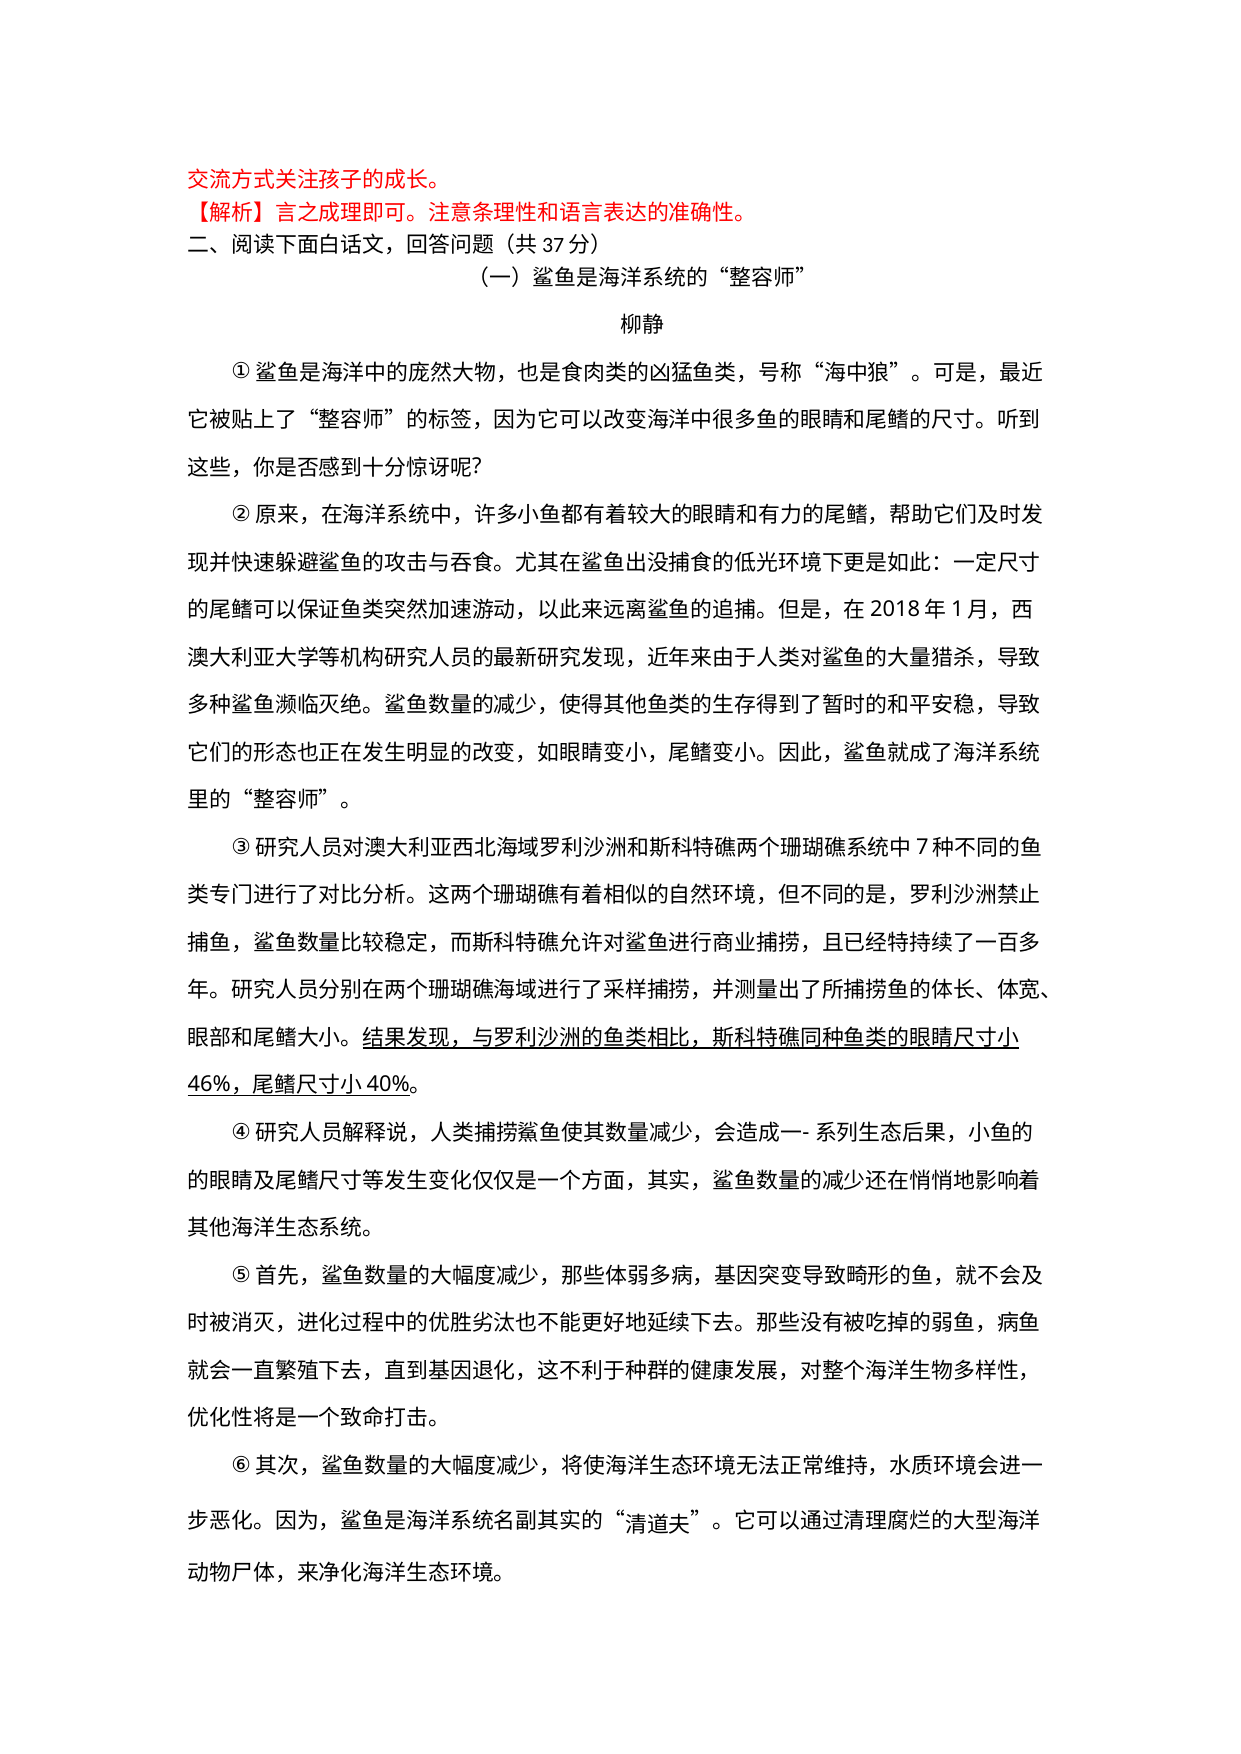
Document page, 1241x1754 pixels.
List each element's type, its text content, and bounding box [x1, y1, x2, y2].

text ④研究人员解释说，人类捕捞鯊鱼使其数量减少，会造成一- 系列生态后果，小鱼的的眼睛及尾鳍尺寸等发生变化仅仅是一个方面，其实，鲨鱼数量的减少还在悄悄地影响着其他海洋生态系统。 [187, 1115, 1053, 1242]
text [187, 162, 1053, 194]
text ③研究人员对澳大利亚西北海域罗利沙洲和斯科特礁两个珊瑚礁系统中7种不同的鱼类专门进行了对比分析。这两个珊瑚礁有着相似的自然环境，但不同的是，罗利沙洲禁止捕鱼，鲨鱼数量比较稳定，而斯科特礁允许对鲨鱼进行商业捕捞，且已经特持续了一百多年。研究人员分别在两个珊瑚礁海域进行了采样捕捞，并测量出了所捕捞鱼的体长、体宽、眼部和尾鳍大小。结果发现，与罗利沙洲的鱼类相比，斯科特礁同种鱼类的眼睛尺寸小46%，尾鳍尺寸小40%。 [187, 830, 1053, 1099]
text ①鲨鱼是海洋中的庞然大物，也是食肉类的凶猛鱼类，号称“海中狼”。可是，最近它被贴上了“整容师”的标签，因为它可以改变海洋中很多鱼的眼睛和尾鳍的尺寸。听到这些，你是否感到十分惊讶呢? [187, 354, 1053, 481]
text 二、阅读下面白话文，回答问题（共37分） [187, 227, 1053, 259]
text ⑤首先，鲨鱼数量的大幅度减少，那些体弱多病，基因突变导致畸形的鱼，就不会及时被消灭，进化过程中的优胜劣汰也不能更好地延续下去。那些没有被吃掉的弱鱼，病鱼就会一直繁殖下去，直到基因退化，这不利于种群的健康发展，对整个海洋生物多样性，优化性将是一个致命打击。 [187, 1258, 1053, 1432]
text 【解析】言之成理即可。注意条理性和语言表达的准确性。 [187, 194, 1053, 227]
text 柳静 [187, 307, 1053, 339]
text （一）鲨鱼是海洋系统的“整容师” [187, 259, 1053, 291]
text ⑥其次，鲨鱼数量的大幅度减少，将使海洋生态环境无法正常维持，水质环境会进一步恶化。因为，鲨鱼是海洋系统名副其实的“清道夫”。它可以通过清理腐烂的大型海洋动物尸体，来净化海洋生态环境。 [187, 1448, 1053, 1586]
text ②原来，在海洋系统中，许多小鱼都有着较大的眼睛和有力的尾鳍，帮助它们及时发现并快速躲避鲨鱼的攻击与吞食。尤其在鲨鱼出没捕食的低光环境下更是如此：一定尺寸的尾鳍可以保证鱼类突然加速游动，以此来远离鲨鱼的追捕。但是，在2018年1月，西澳大利亚大学等机构研究人员的最新研究发现，近年来由于人类对鲨鱼的大量猎杀，导致多种鲨鱼濒临灭绝。鲨鱼数量的减少，使得其他鱼类的生存得到了暂时的和平安稳，导致它们的形态也正在发生明显的改变，如眼睛变小，尾鳍变小。因此，鲨鱼就成了海洋系统里的“整容师”。 [187, 497, 1053, 814]
